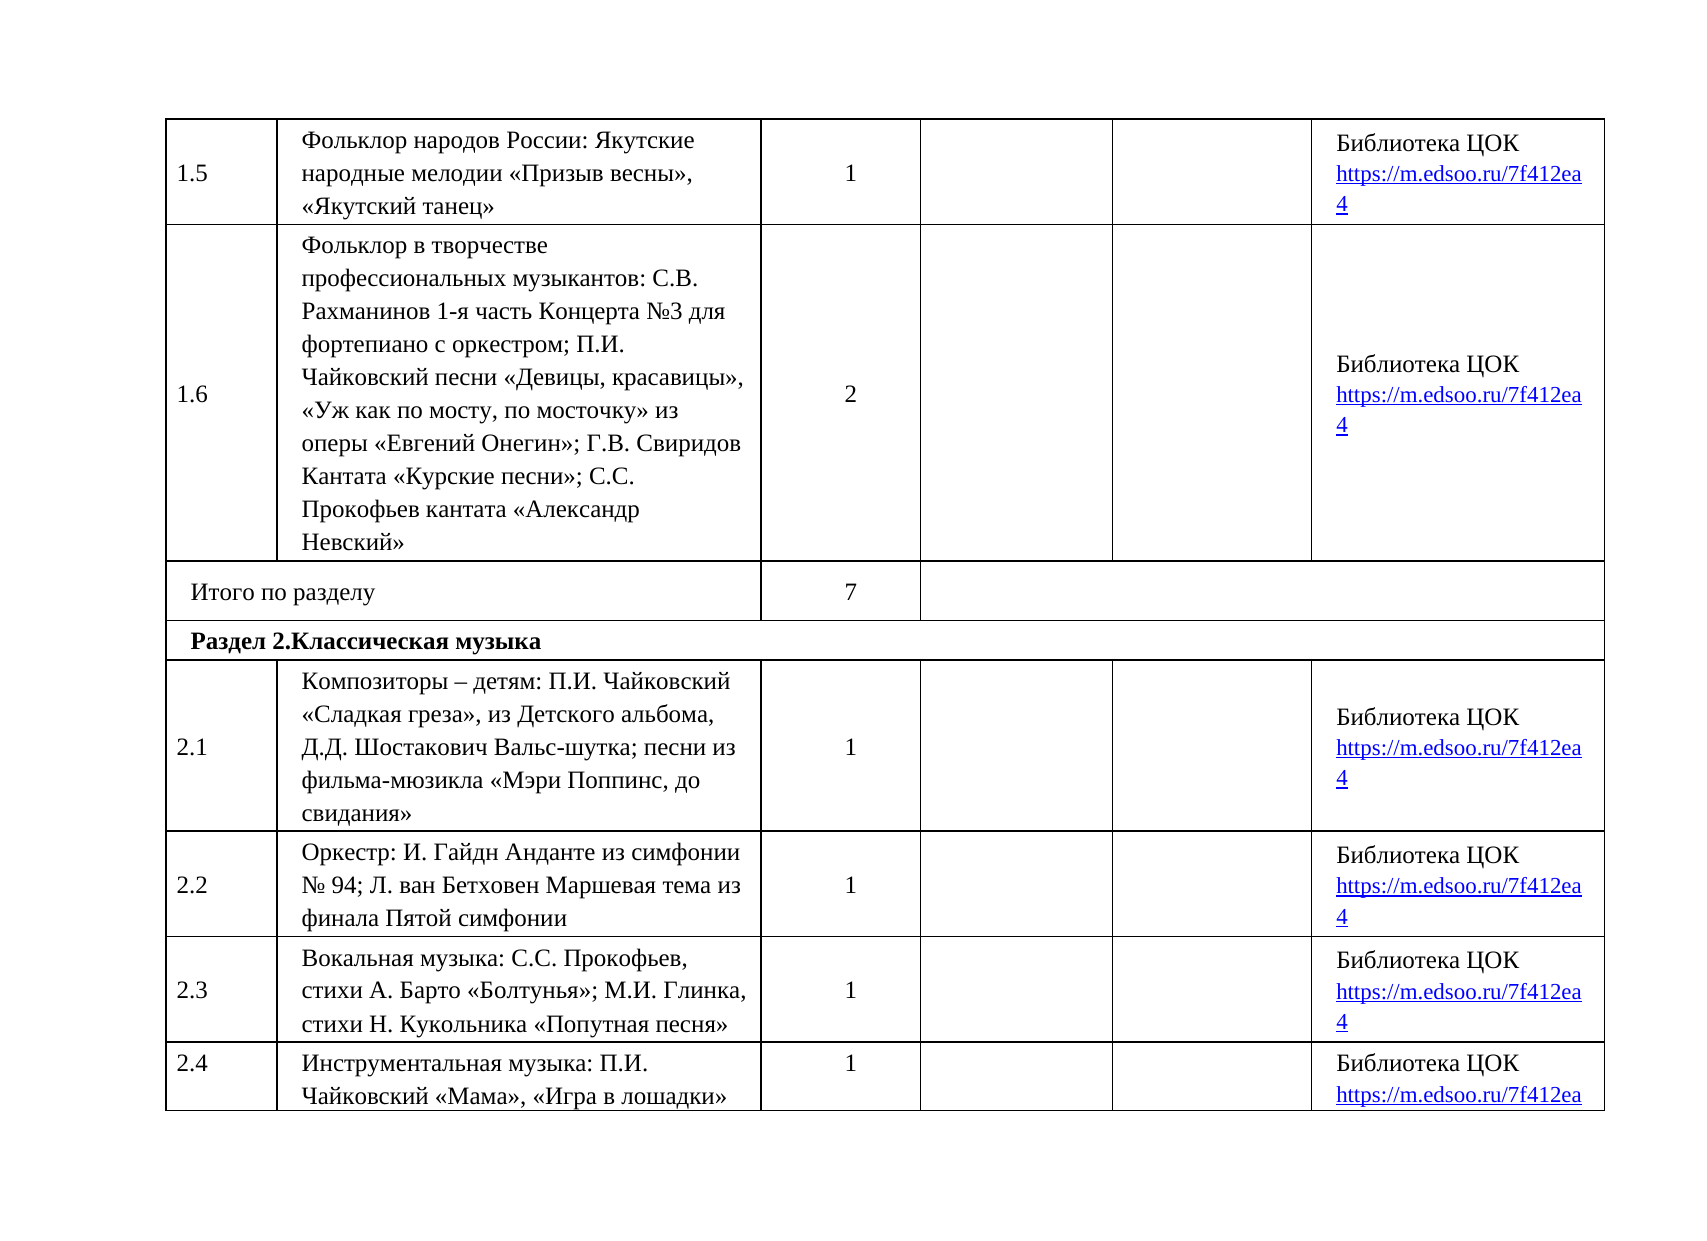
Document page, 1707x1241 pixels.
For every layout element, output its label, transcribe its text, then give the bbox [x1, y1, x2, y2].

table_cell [1312, 1043, 1604, 1110]
table_cell 1.6 [167, 225, 276, 560]
table_cell [1113, 225, 1311, 560]
table_cell Библиотека ЦОК https://m.edsoo.ru/7f412ea4 [1312, 661, 1604, 830]
table_cell 2.2 [167, 832, 276, 936]
table_cell [921, 1043, 1112, 1110]
table_cell 1 [762, 937, 920, 1041]
table_cell 1 [762, 120, 920, 223]
table_cell Библиотека ЦОК https://m.edsoo.ru/7f412ea4 [1312, 937, 1604, 1041]
table_cell Фольклор в творчестве профессиональных музыкантов: С.В. Рахманинов 1-я часть Концерта №3 для фортепиано с оркестром; П.И. Чайковский песни «Девицы, красавицы», «Уж как по мосту, по мосточку» из оперы «Евгений Онегин»; Г.В. Свиридов Кантата «Курские песни»; С.С. Прокофьев кантата «Александр Невский» [278, 225, 760, 560]
table_cell 2.3 [167, 937, 276, 1041]
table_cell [278, 1043, 760, 1110]
table_cell [921, 832, 1112, 936]
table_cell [1312, 225, 1604, 560]
table_cell 2 [762, 225, 920, 560]
table_cell [1113, 661, 1311, 830]
table_cell [921, 661, 1112, 830]
table_cell 1 [762, 661, 920, 830]
table_cell Библиотека ЦОК https://m.edsoo.ru/7f412ea4 [1312, 832, 1604, 936]
table_cell Оркестр: И. Гайдн Анданте из симфонии № 94; Л. ван Бетховен Маршевая тема из финала Пятой симфонии [278, 832, 760, 936]
table_cell 1 [762, 1043, 920, 1110]
table_cell [1113, 1043, 1311, 1110]
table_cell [1312, 120, 1604, 223]
table_cell Раздел 2.Классическая музыка [167, 621, 1604, 659]
table_cell [921, 225, 1112, 560]
table_cell 7 [762, 562, 920, 619]
table_cell Итого по разделу [167, 562, 760, 619]
table_cell 1 [762, 832, 920, 936]
table_cell [1113, 120, 1311, 223]
table_cell Композиторы – детям: П.И. Чайковский «Сладкая греза», из Детского альбома, Д.Д. Шостакович Вальс-шутка; песни из фильма-мюзикла «Мэри Поппинс, до свидания» [278, 661, 760, 830]
table_cell 1.5 [167, 120, 276, 223]
table_cell [921, 120, 1112, 223]
table_cell [921, 937, 1112, 1041]
table_cell 2.1 [167, 661, 276, 830]
table_cell Вокальная музыка: С.С. Прокофьев, стихи А. Барто «Болтунья»; М.И. Глинка, стихи Н. Кукольника «Попутная песня» [278, 937, 760, 1041]
table_cell Фольклор народов России: Якутские народные мелодии «Призыв весны», «Якутский танец» [278, 120, 760, 223]
table_cell [1113, 937, 1311, 1041]
table_cell [921, 562, 1604, 619]
table_cell [1113, 832, 1311, 936]
table_cell 2.4 [167, 1043, 276, 1110]
